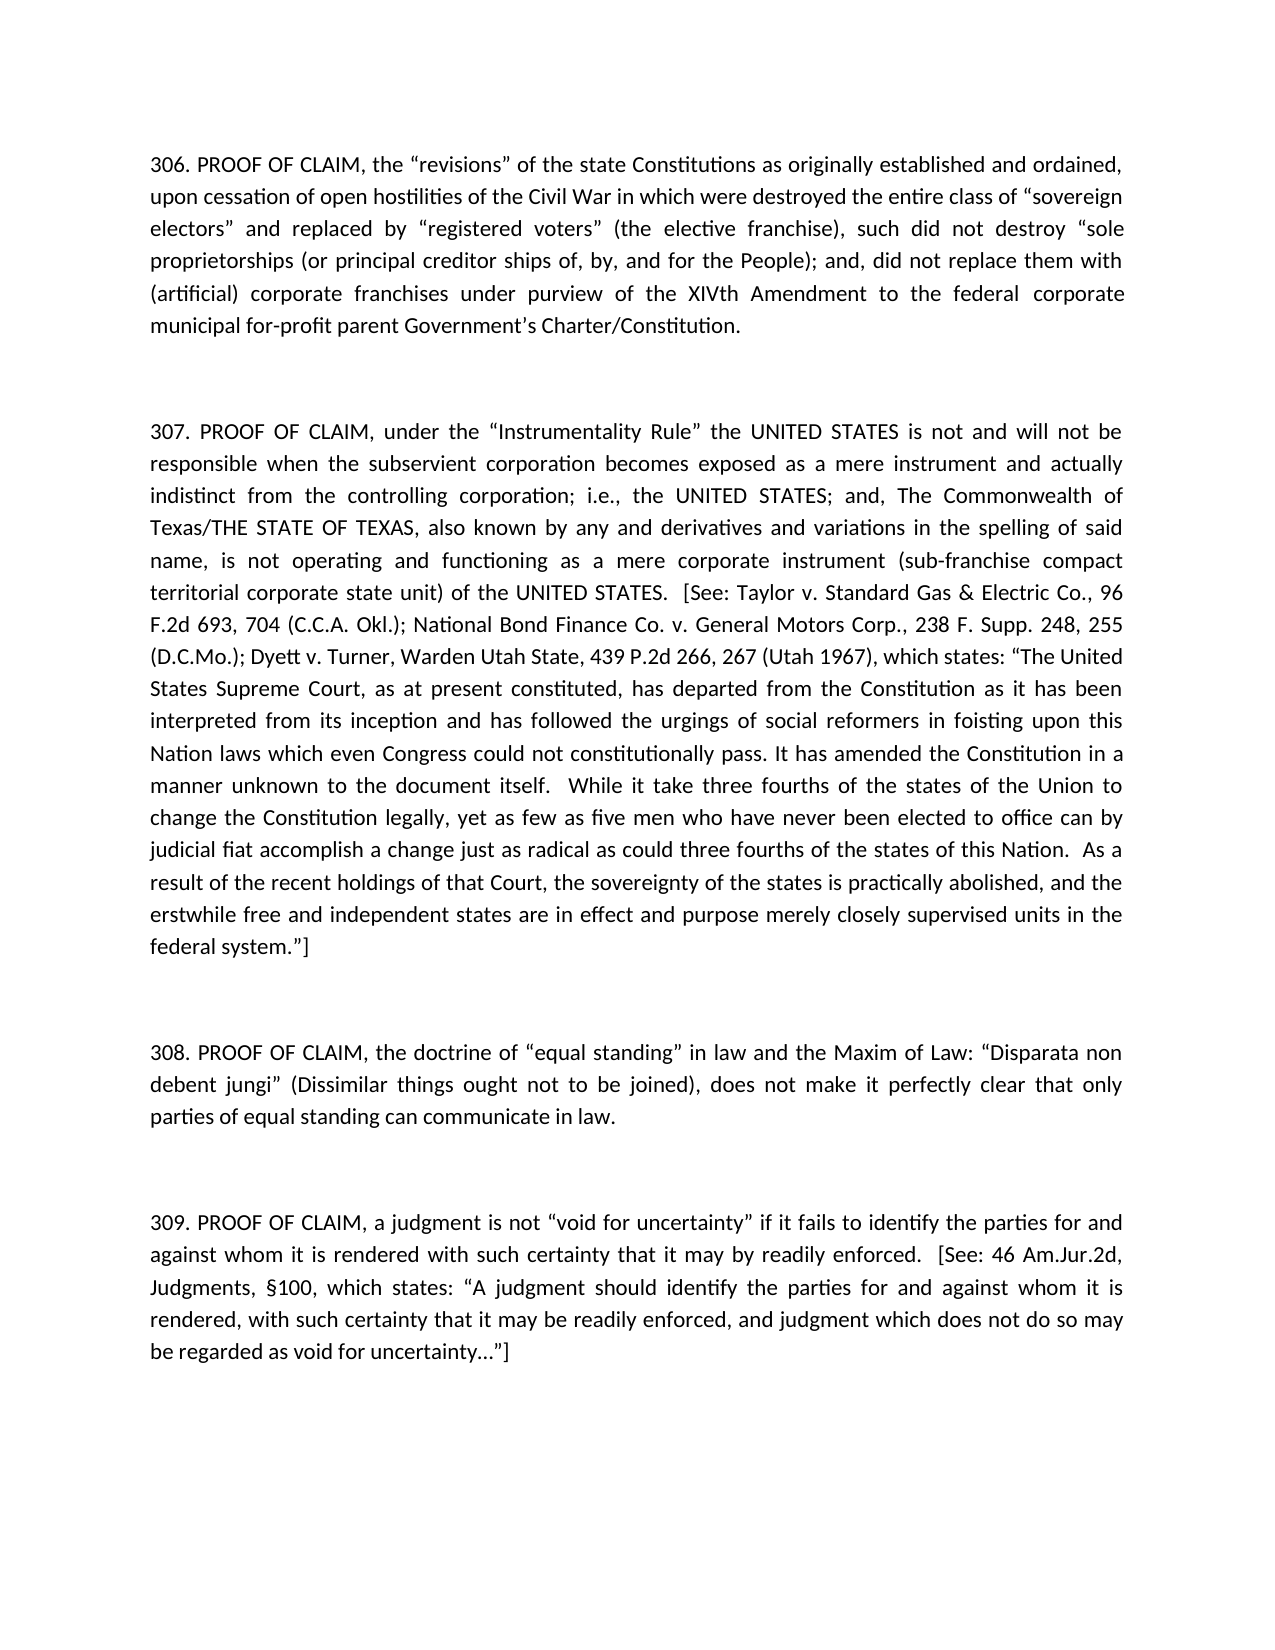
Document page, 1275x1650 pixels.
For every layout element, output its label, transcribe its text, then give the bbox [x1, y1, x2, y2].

text 306. PROOF OF CLAIM, the “revisions” of the state Constitutions as originally established and ordained, upon cessation of open hostilities of the Civil War in which were destroyed the entire class of “sovereign electors” and replaced by “registered voters” (the elective franchise), such did not destroy “sole proprietorships (or principal creditor ships of, by, and for the People); and, did not replace them with (artificial) corporate franchises under purview of the XIVth Amendment to the federal corporate municipal for-profit parent Government’s Charter/Constitution. [150, 150, 1125, 339]
text 307. PROOF OF CLAIM, under the “Instrumentality Rule” the UNITED STATES is not and will not be responsible when the subservient corporation becomes exposed as a mere instrument and actually indistinct from the controlling corporation; i.e., the UNITED STATES; and, The Commonwealth of Texas/THE STATE OF TEXAS, also known by any and derivatives and variations in the spelling of said name, is not operating and functioning as a mere corporate instrument (sub-franchise compact territorial corporate state unit) of the UNITED STATES. [See: Taylor v. Standard Gas & Electric Co., 96 F.2d 693, 704 (C.C.A. Okl.); National Bond Finance Co. v. General Motors Corp., 238 F. Supp. 248, 255 (D.C.Mo.); Dyett v. Turner, Warden Utah State, 439 P.2d 266, 267 (Utah 1967), which states: “The United States Supreme Court, as at present constituted, has departed from the Constitution as it has been interpreted from its inception and has followed the urgings of social reformers in foisting upon this Nation laws which even Congress could not constitutionally pass. It has amended the Constitution in a manner unknown to the document itself. While it take three fourths of the states of the Union to change the Constitution legally, yet as few as five men who have never been elected to office can by judicial fiat accomplish a change just as radical as could three fourths of the states of this Nation. As a result of the recent holdings of that Court, the sovereignty of the states is practically abolished, and the erstwhile free and independent states are in effect and purpose merely closely supervised units in the federal system.”] [150, 417, 1125, 960]
text 309. PROOF OF CLAIM, a judgment is not “void for uncertainty” if it fails to identify the parties for and against whom it is rendered with such certainty that it may by readily enforced. [See: 46 Am.Jur.2d, Judgments, §100, which states: “A judgment should identify the parties for and against whom it is rendered, with such certainty that it may be readily enforced, and judgment which does not do so may be regarded as void for uncertainty…”] [150, 1208, 1125, 1365]
text 308. PROOF OF CLAIM, the doctrine of “equal standing” in law and the Maxim of Law: “Disparata non debent jungi” (Dissimilar things ought not to be joined), does not make it perfectly clear that only parties of equal standing can communicate in law. [150, 1038, 1125, 1130]
